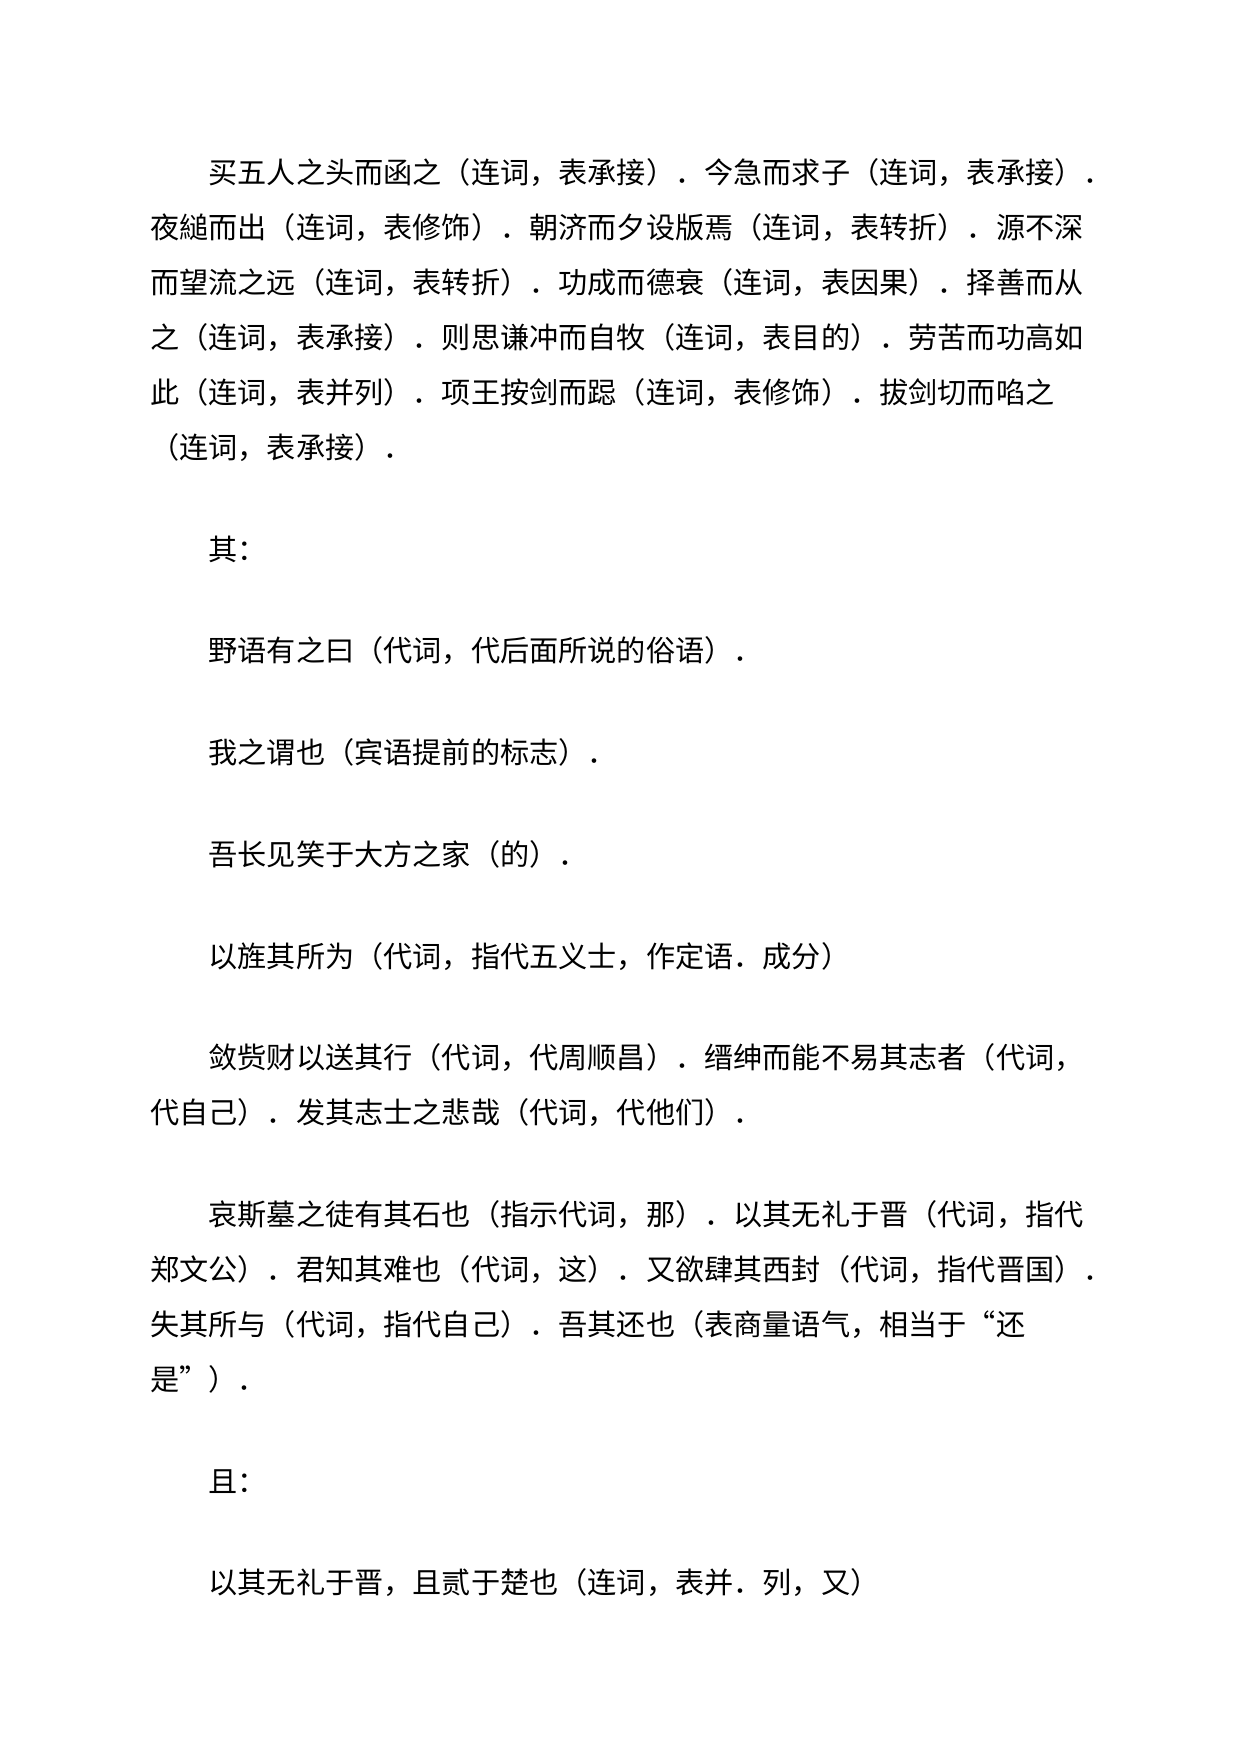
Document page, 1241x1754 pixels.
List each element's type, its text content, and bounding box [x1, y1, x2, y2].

text 买五人之头而函之（连词，表承接）．今急而求子（连词，表承接）．夜縋而出（连词，表修饰）．朝济而夕设版焉（连词，表转折）．源不深而望流之远（连词，表转折）．功成而德衰（连词，表因果）．择善而从之（连词，表承接）．则思谦冲而自牧（连词，表目的）．劳苦而功高如此（连词，表并列）．项王按剑而跽（连词，表修饰）．拔剑切而啗之（连词，表承接）． [150, 150, 1090, 467]
text 敛赀财以送其行（代词，代周顺昌）．缙绅而能不易其志者（代词，代自己）．发其志士之悲哉（代词，代他们）． [150, 1035, 1090, 1132]
text 哀斯墓之徒有其石也（指示代词，那）．以其无礼于晋（代词，指代郑文公）．君知其难也（代词，这）．又欲肆其西封（代词，指代晋国）．失其所与（代词，指代自己）．吾其还也（表商量语气，相当于“还是”）． [150, 1192, 1090, 1399]
text 其： [150, 526, 1090, 568]
text 我之谓也（宾语提前的标志）． [150, 730, 1090, 772]
text 且： [150, 1458, 1090, 1501]
text 以旌其所为（代词，指代五义士，作定语．成分） [150, 933, 1090, 976]
text 以其无礼于晋，且贰于楚也（连词，表并．列，又） [150, 1560, 1090, 1602]
text 野语有之曰（代词，代后面所说的俗语）． [150, 628, 1090, 670]
text 吾长见笑于大方之家（的）． [150, 832, 1090, 874]
